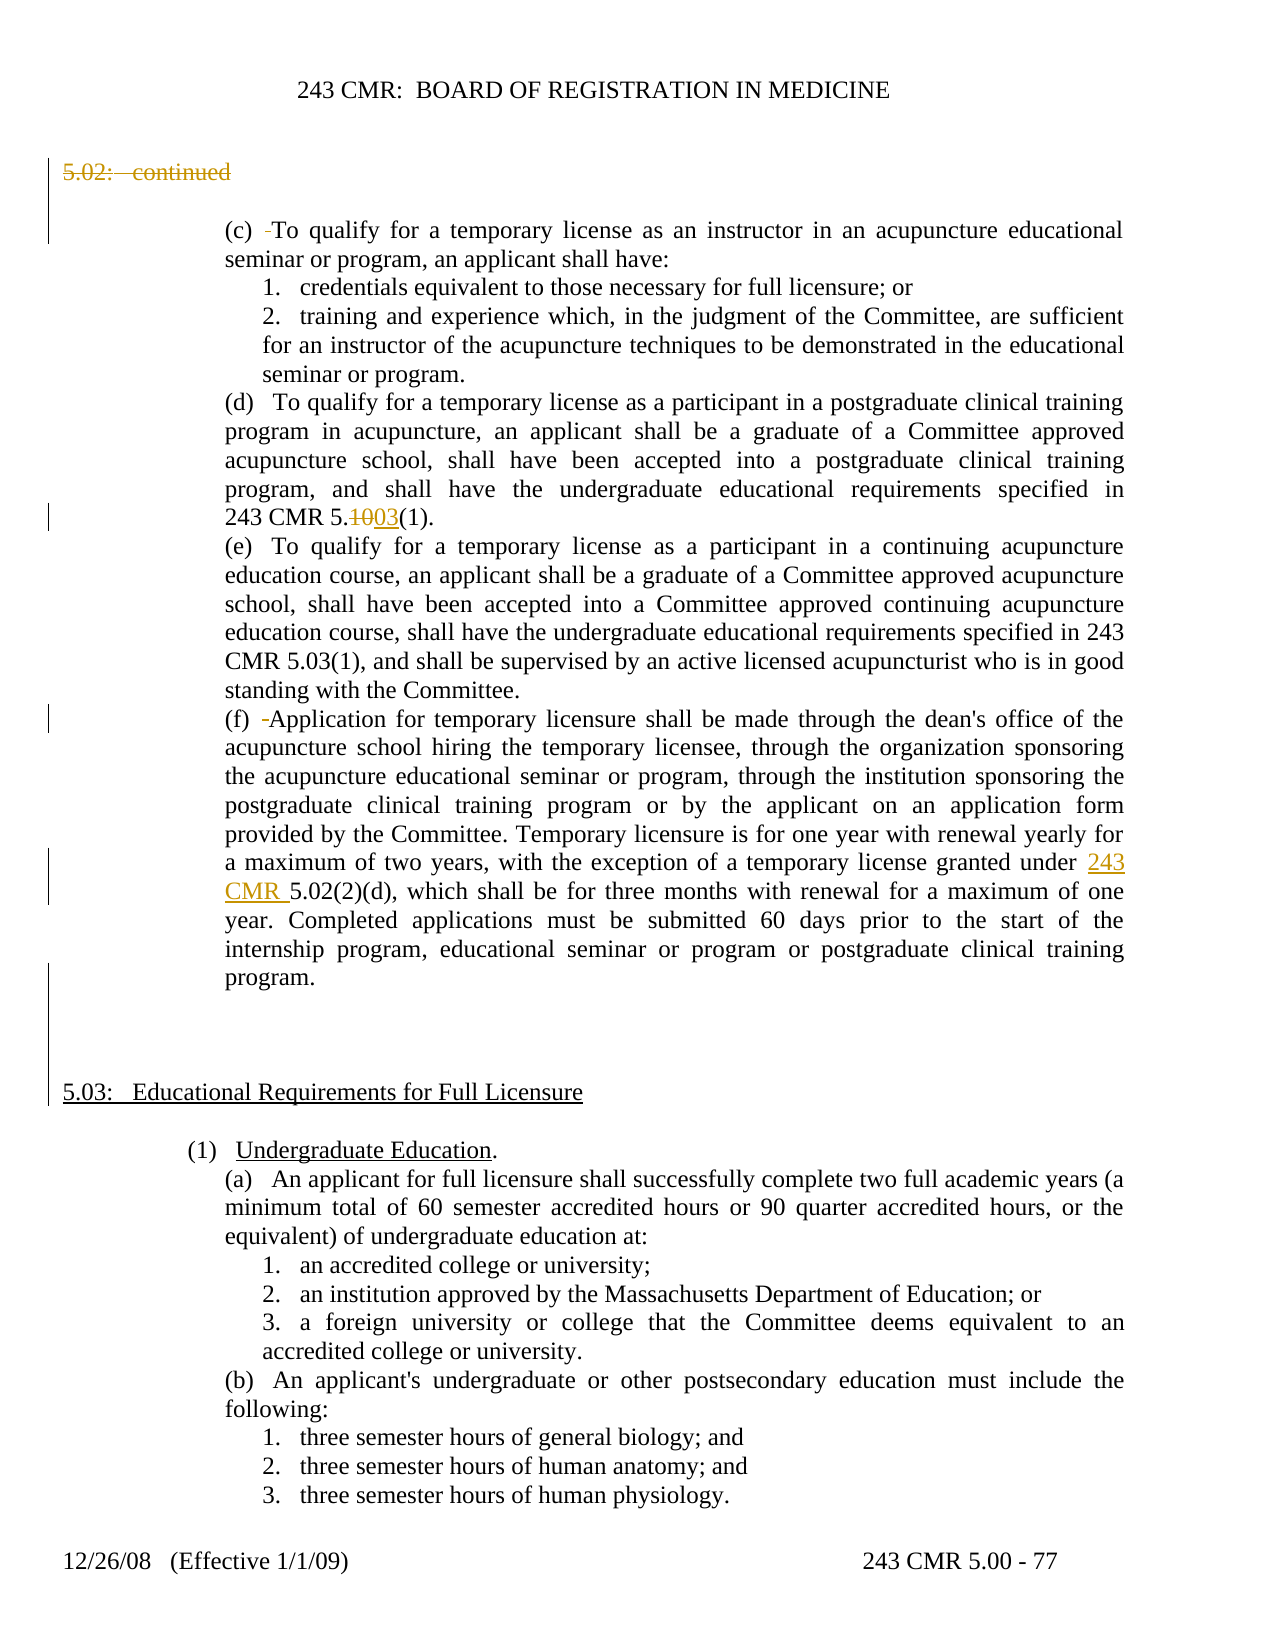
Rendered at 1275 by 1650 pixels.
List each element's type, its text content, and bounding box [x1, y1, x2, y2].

text (c) To qualify for a temporary license as an instructor in an acupuncture educational seminar or program, an applicant shall have: [224, 215, 1125, 272]
text 3. a foreign university or college that the Committee deems equivalent to an accredited college or university. [262, 1307, 1125, 1365]
text 5.03: Educational Requirements for Full Licensure [62, 1077, 1125, 1106]
text 2. an institution approved by the Massachusetts Department of Education; or [262, 1279, 1125, 1307]
text 1. an accredited college or university; [262, 1250, 1125, 1279]
text 2. training and experience which, in the judgment of the Committee, are sufficient for an instructor of the acupuncture techniques to be demonstrated in the educational seminar or program. [262, 301, 1125, 387]
text (b) An applicant's undergraduate or other postsecondary education must include the following: [224, 1365, 1125, 1422]
text (e) To qualify for a temporary license as a participant in a continuing acupuncture education course, an applicant shall be a graduate of a Committee approved acupuncture school, shall have been accepted into a Committee approved continuing acupuncture education course, shall have the undergraduate educational requirements specified in 243 CMR 5.03(1), and shall be supervised by an active licensed acupuncturist who is in good standing with the Committee. [224, 531, 1125, 704]
text 2. three semester hours of human anatomy; and [262, 1451, 1125, 1480]
text (f) Application for temporary licensure shall be made through the dean's office of the acupuncture school hiring the temporary licensee, through the organization sponsoring the acupuncture educational seminar or program, through the institution sponsoring the postgraduate clinical training program or by the applicant on an application form provided by the Committee. Temporary licensure is for one year with renewal yearly for a maximum of two years, with the exception of a temporary license granted under 5.02(2)(d), which shall be for three months with renewal for a maximum of one year. Completed applications must be submitted 60 days prior to the start of the internship program, educational seminar or program or postgraduate clinical training program. [224, 704, 1125, 991]
text (1) Undergraduate Education. [187, 1135, 1125, 1164]
text (a) An applicant for full licensure shall successfully complete two full academic years (a minimum total of 60 semester accredited hours or 90 quarter accredited hours, or the equivalent) of undergraduate education at: [224, 1164, 1125, 1250]
text 3. three semester hours of human physiology. [262, 1480, 1125, 1509]
text 1. three semester hours of general biology; and [262, 1422, 1125, 1451]
text (d) To qualify for a temporary license as a participant in a postgraduate clinical training program in acupuncture, an applicant shall be a graduate of a Committee approved acupuncture school, shall have been accepted into a postgraduate clinical training program, and shall have the undergraduate educational requirements specified in 243 CMR 5.(1). [224, 387, 1125, 531]
text 1. credentials equivalent to those necessary for full licensure; or [262, 272, 1125, 301]
